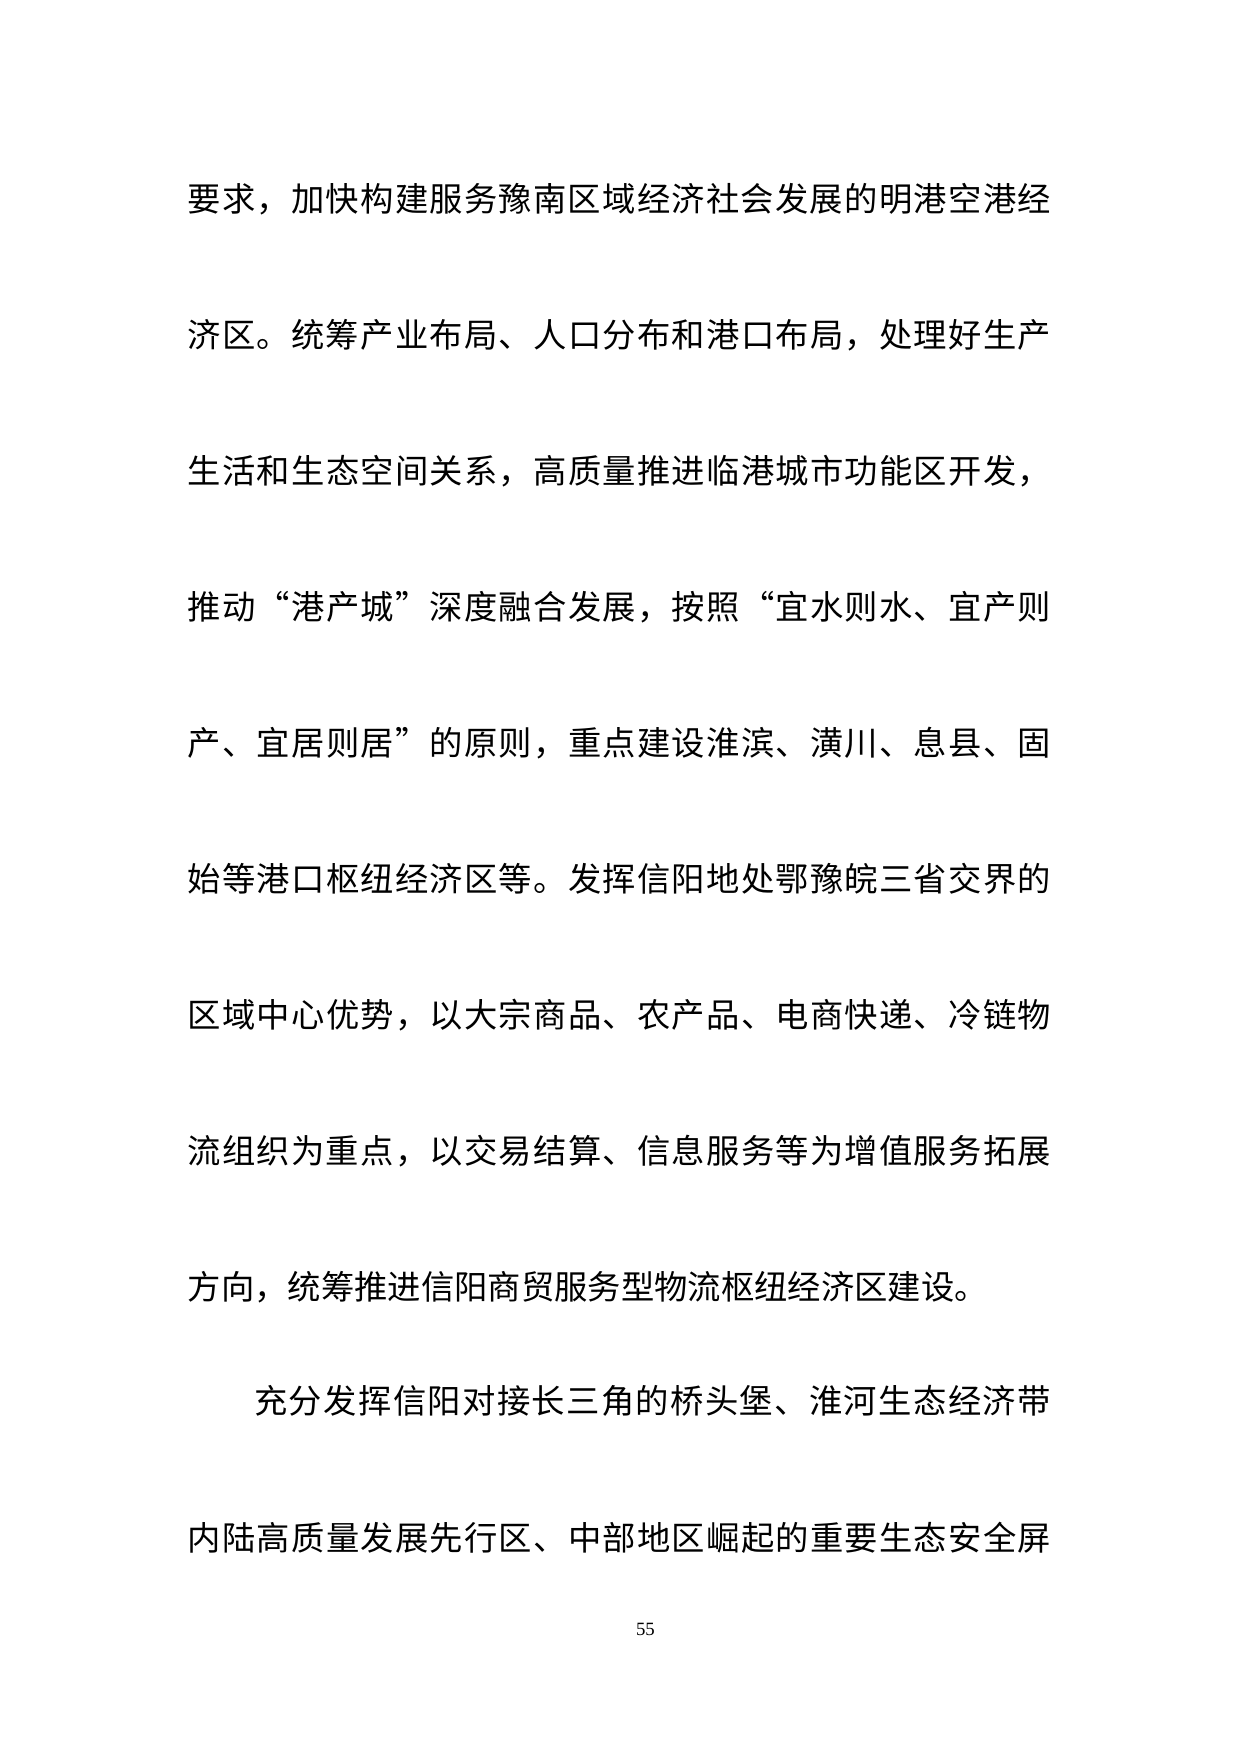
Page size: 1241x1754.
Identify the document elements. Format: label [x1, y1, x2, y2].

text [187, 1354, 1053, 1581]
text [187, 152, 1053, 1330]
